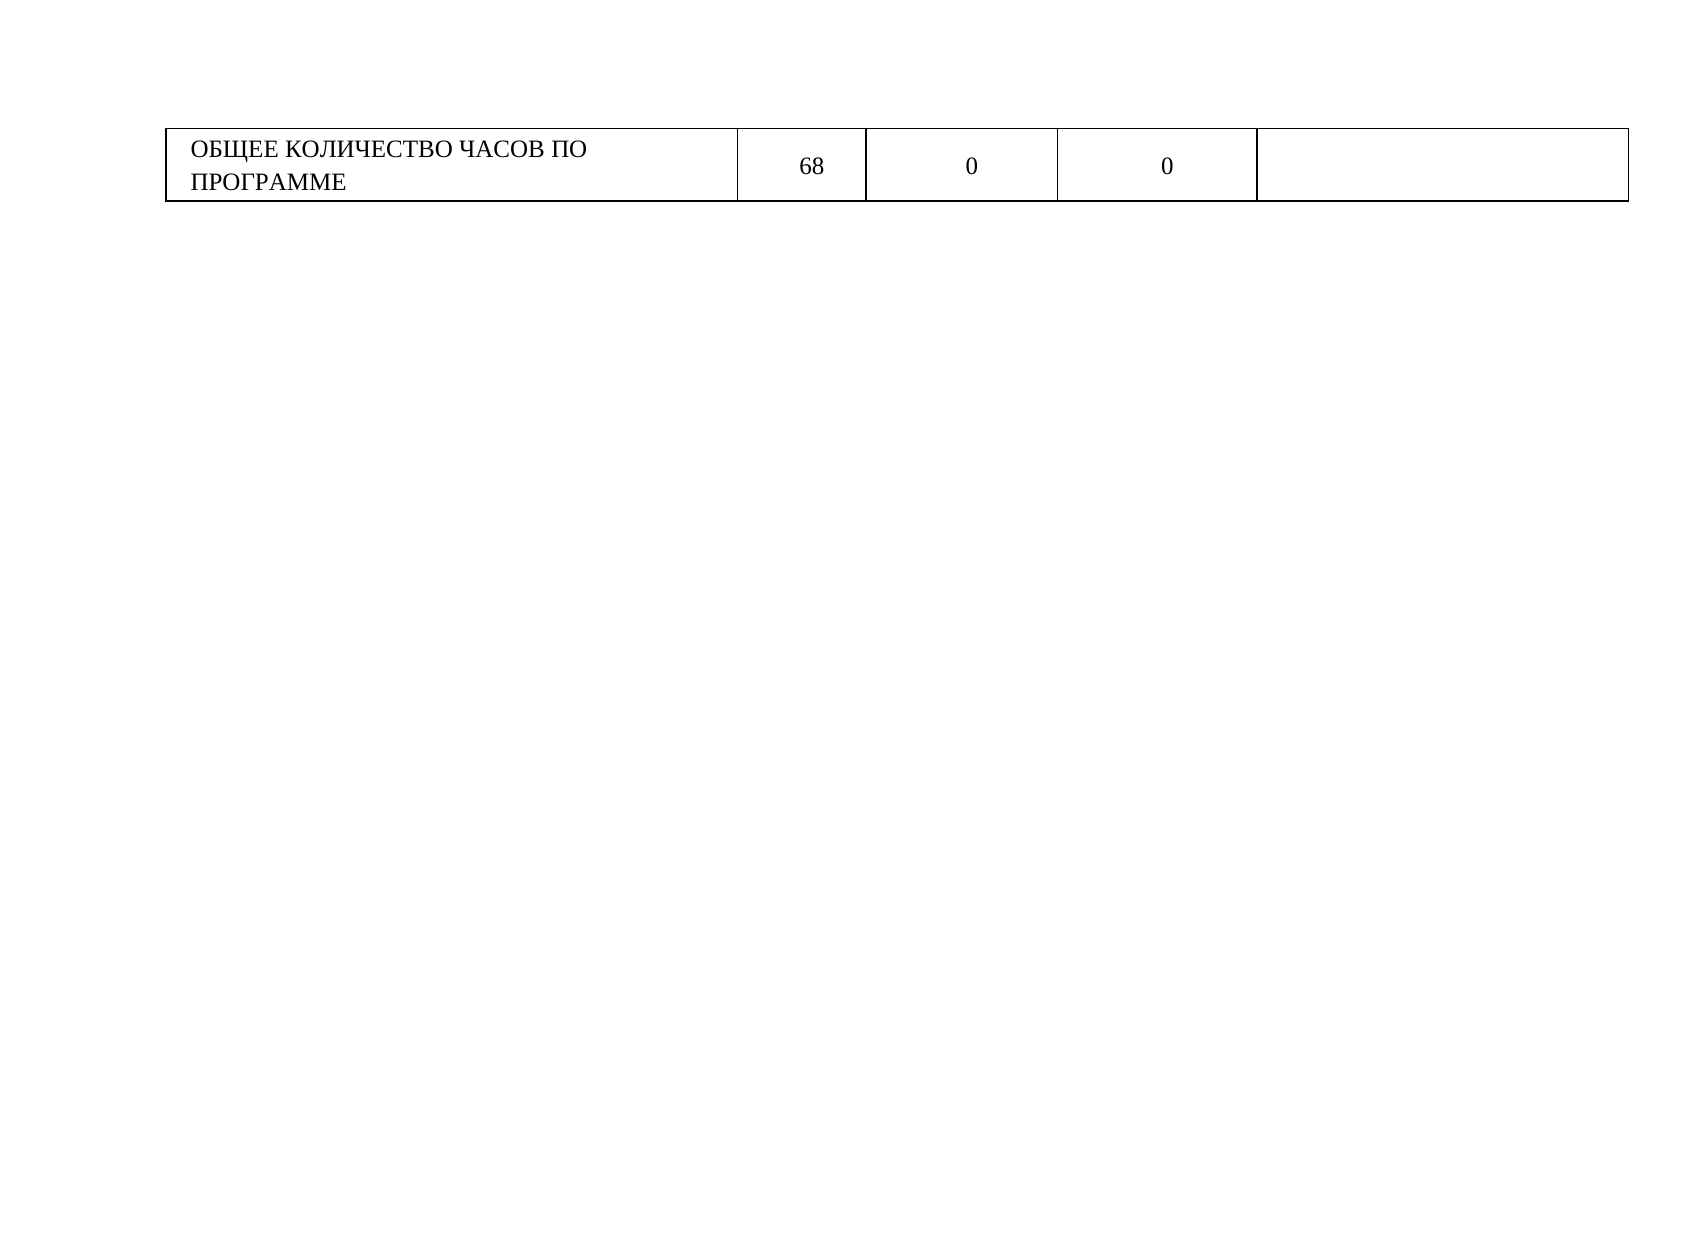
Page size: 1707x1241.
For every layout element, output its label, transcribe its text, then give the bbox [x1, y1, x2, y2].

table_cell 68 [738, 129, 865, 200]
table_cell ОБЩЕЕ КОЛИЧЕСТВО ЧАСОВ ПО ПРОГРАММЕ [167, 129, 737, 200]
table_cell 0 [1058, 129, 1256, 200]
table_cell [1258, 129, 1628, 200]
table_cell 0 [867, 129, 1057, 200]
